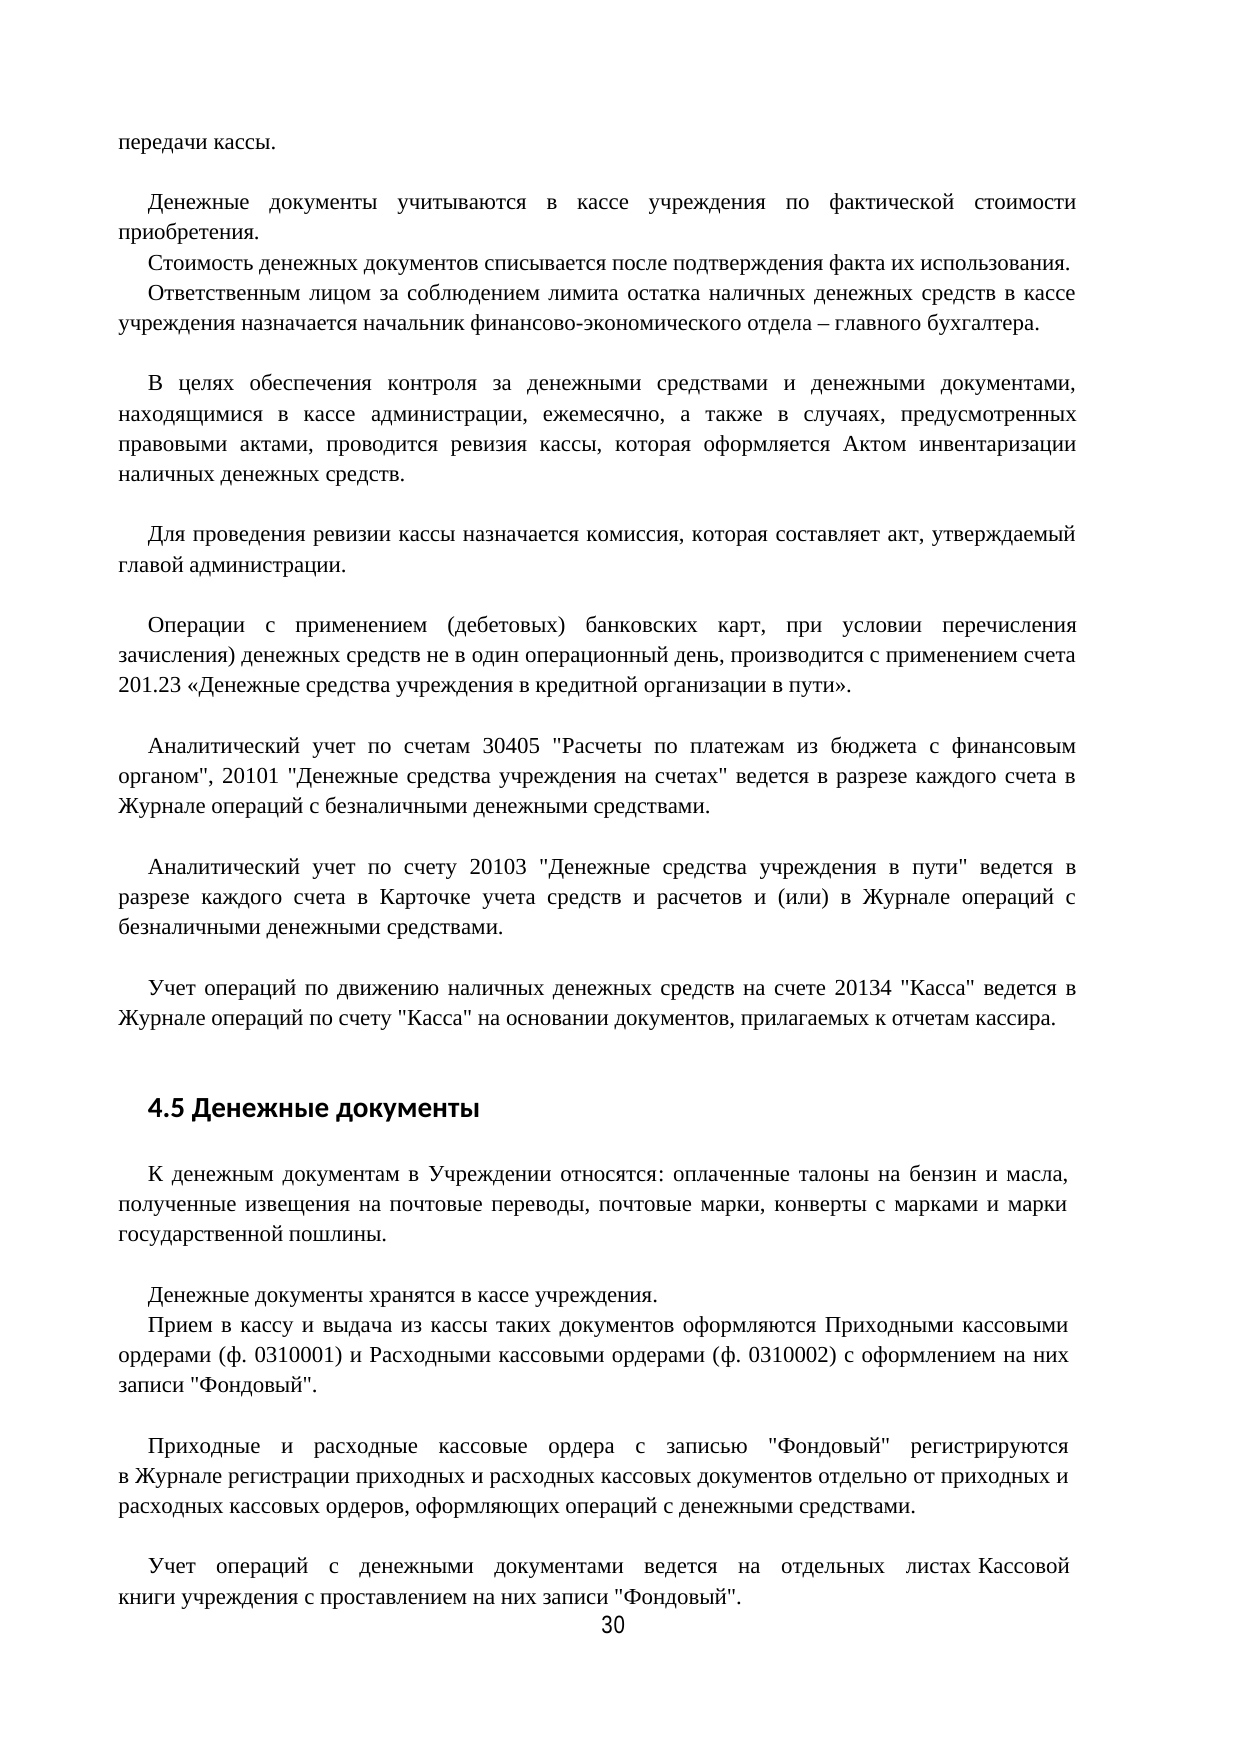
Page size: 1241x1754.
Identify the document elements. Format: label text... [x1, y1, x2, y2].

text Прием в кассу и выдача из кассы таких документов оформляются Приходными кассовыми ордерами (ф. 0310001) и Расходными кассовыми ордерами (ф. 0310002) с оформлением на них записи "Фондовый". [118, 1311, 1069, 1398]
text Учет операций по движению наличных денежных средств на счете 20134 "Касса" ведется в Журнале операций по счету "Касса" на основании документов, прилагаемых к отчетам кассира. [118, 973, 1078, 1030]
text Для проведения ревизии кассы назначается комиссия, которая составляет акт, утверждаемый главой администрации. [118, 520, 1078, 577]
text Операции с применением (дебетовых) банковских карт, при условии перечисления зачисления) денежных средств не в один операционный день, производится с применением счета 201.23 «Денежные средства учреждения в кредитной организации в пути». [118, 611, 1078, 698]
text Приходные и расходные кассовые ордера с записью "Фондовый" регистрируются в Журнале регистрации приходных и расходных кассовых документов отдельно от приходных и расходных кассовых ордеров, оформляющих операций с денежными средствами. [118, 1432, 1069, 1518]
text Аналитический учет по счету 20103 "Денежные средства учреждения в пути" ведется в разрезе каждого счета в Карточке учета средств и расчетов и (или) в Журнале операций с безналичными денежными средствами. [118, 853, 1078, 939]
text Стоимость денежных документов списывается после подтверждения факта их использования. [118, 248, 1078, 275]
text Ответственным лицом за соблюдением лимита остатка наличных денежных средств в кассе учреждения назначается начальник финансово-экономического отдела – главного бухгалтера. [118, 279, 1078, 335]
text Учет операций с денежными документами ведется на отдельных листах Кассовой книги учреждения с проставлением на них записи "Фондовый". [118, 1552, 1069, 1609]
text К денежным документам в Учреждении относятся: оплаченные талоны на бензин и масла, полученные извещения на почтовые переводы, почтовые марки, конверты с марками и марки государственной пошлины. [118, 1160, 1069, 1247]
text Денежные документы хранятся в кассе учреждения. [118, 1281, 1069, 1307]
text В целях обеспечения контроля за денежными средствами и денежными документами, находящимися в кассе администрации, ежемесячно, а также в случаях, предусмотренных правовыми актами, проводится ревизия кассы, которая оформляется Актом инвентаризации наличных денежных средств. [118, 369, 1078, 486]
subtitle 4.5 Денежные документы [118, 1089, 1078, 1125]
text Аналитический учет по счетам 30405 "Расчеты по платежам из бюджета с финансовым органом", 20101 "Денежные средства учреждения на счетах" ведется в разрезе каждого счета в Журнале операций с безналичными денежными средствами. [118, 732, 1078, 819]
text Денежные документы учитываются в кассе учреждения по фактической стоимости приобретения. [118, 188, 1078, 245]
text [118, 128, 1078, 154]
